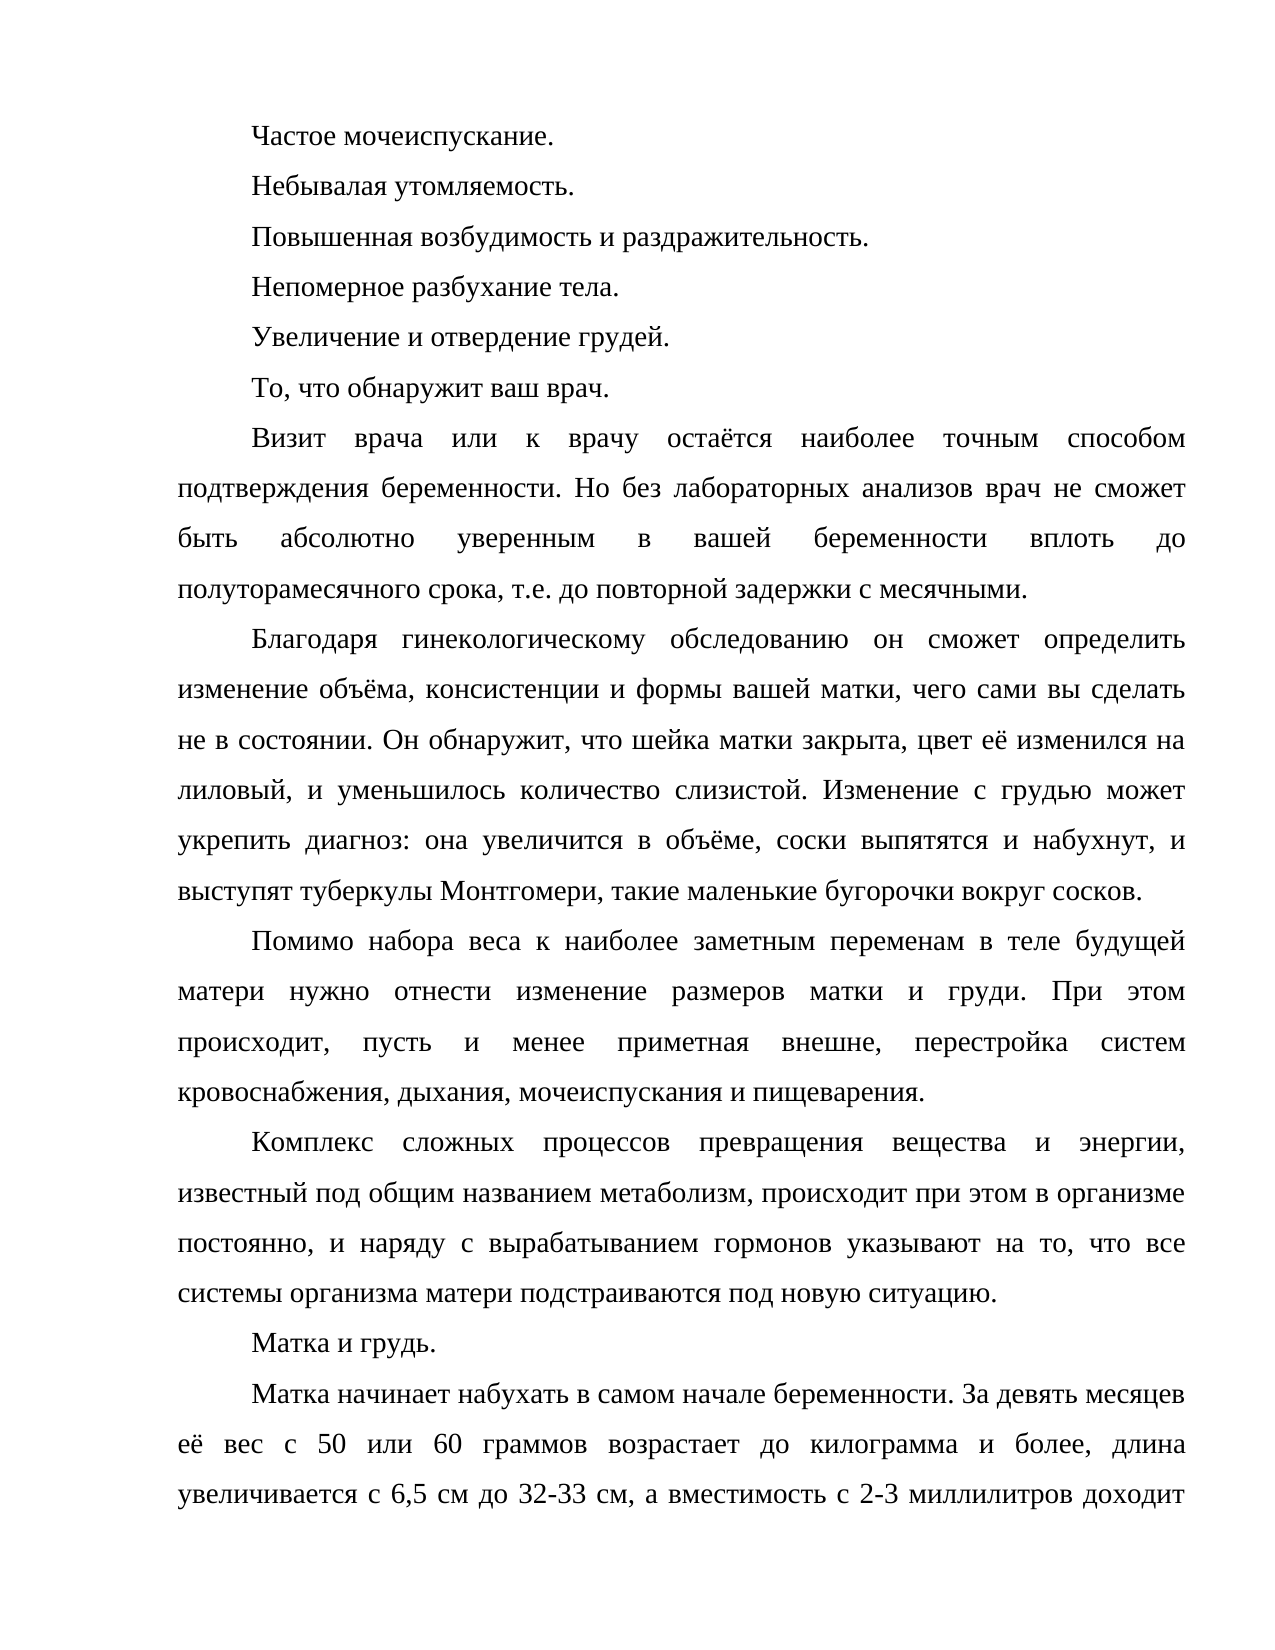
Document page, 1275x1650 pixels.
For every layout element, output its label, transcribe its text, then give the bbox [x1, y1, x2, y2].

text Комплекс сложных процессов превращения вещества и энергии, известный под общим названием метаболизм, происходит при этом в организме постоянно, и наряду с вырабатыванием гормонов указывают на то, что все системы организма матери подстраиваются под новую ситуацию. [177, 1124, 1186, 1309]
text То, что обнаружит ваш врач. [177, 370, 1186, 403]
text Увеличение и отвердение грудей. [177, 319, 1186, 353]
text Повышенная возбудимость и раздражительность. [177, 219, 1186, 252]
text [177, 1376, 1186, 1510]
text Небывалая утомляемость. [177, 168, 1186, 202]
text Частое мочеиспускание. [177, 118, 1186, 152]
text Помимо набора веса к наиболее заметным переменам в теле будущей матери нужно отнести изменение размеров матки и груди. При этом происходит, пусть и менее приметная внешне, перестройка систем кровоснабжения, дыхания, мочеиспускания и пищеварения. [177, 923, 1186, 1108]
text Благодаря гинекологическому обследованию он сможет определить изменение объёма, консистенции и формы вашей матки, чего сами вы сделать не в состоянии. Он обнаружит, что шейка матки закрыта, цвет её изменился на лиловый, и уменьшилось количество слизистой. Изменение с грудью может укрепить диагноз: она увеличится в объёме, соски выпятятся и набухнут, и выступят туберкулы Монтгомери, такие маленькие бугорочки вокруг сосков. [177, 621, 1186, 906]
text Матка и грудь. [177, 1326, 1186, 1359]
text Непомерное разбухание тела. [177, 269, 1186, 303]
text Визит врача или к врачу остаётся наиболее точным способом подтверждения беременности. Но без лабораторных анализов врач не сможет быть абсолютно уверенным в вашей беременности вплоть до полуторамесячного срока, т.е. до повторной задержки с месячными. [177, 420, 1186, 604]
